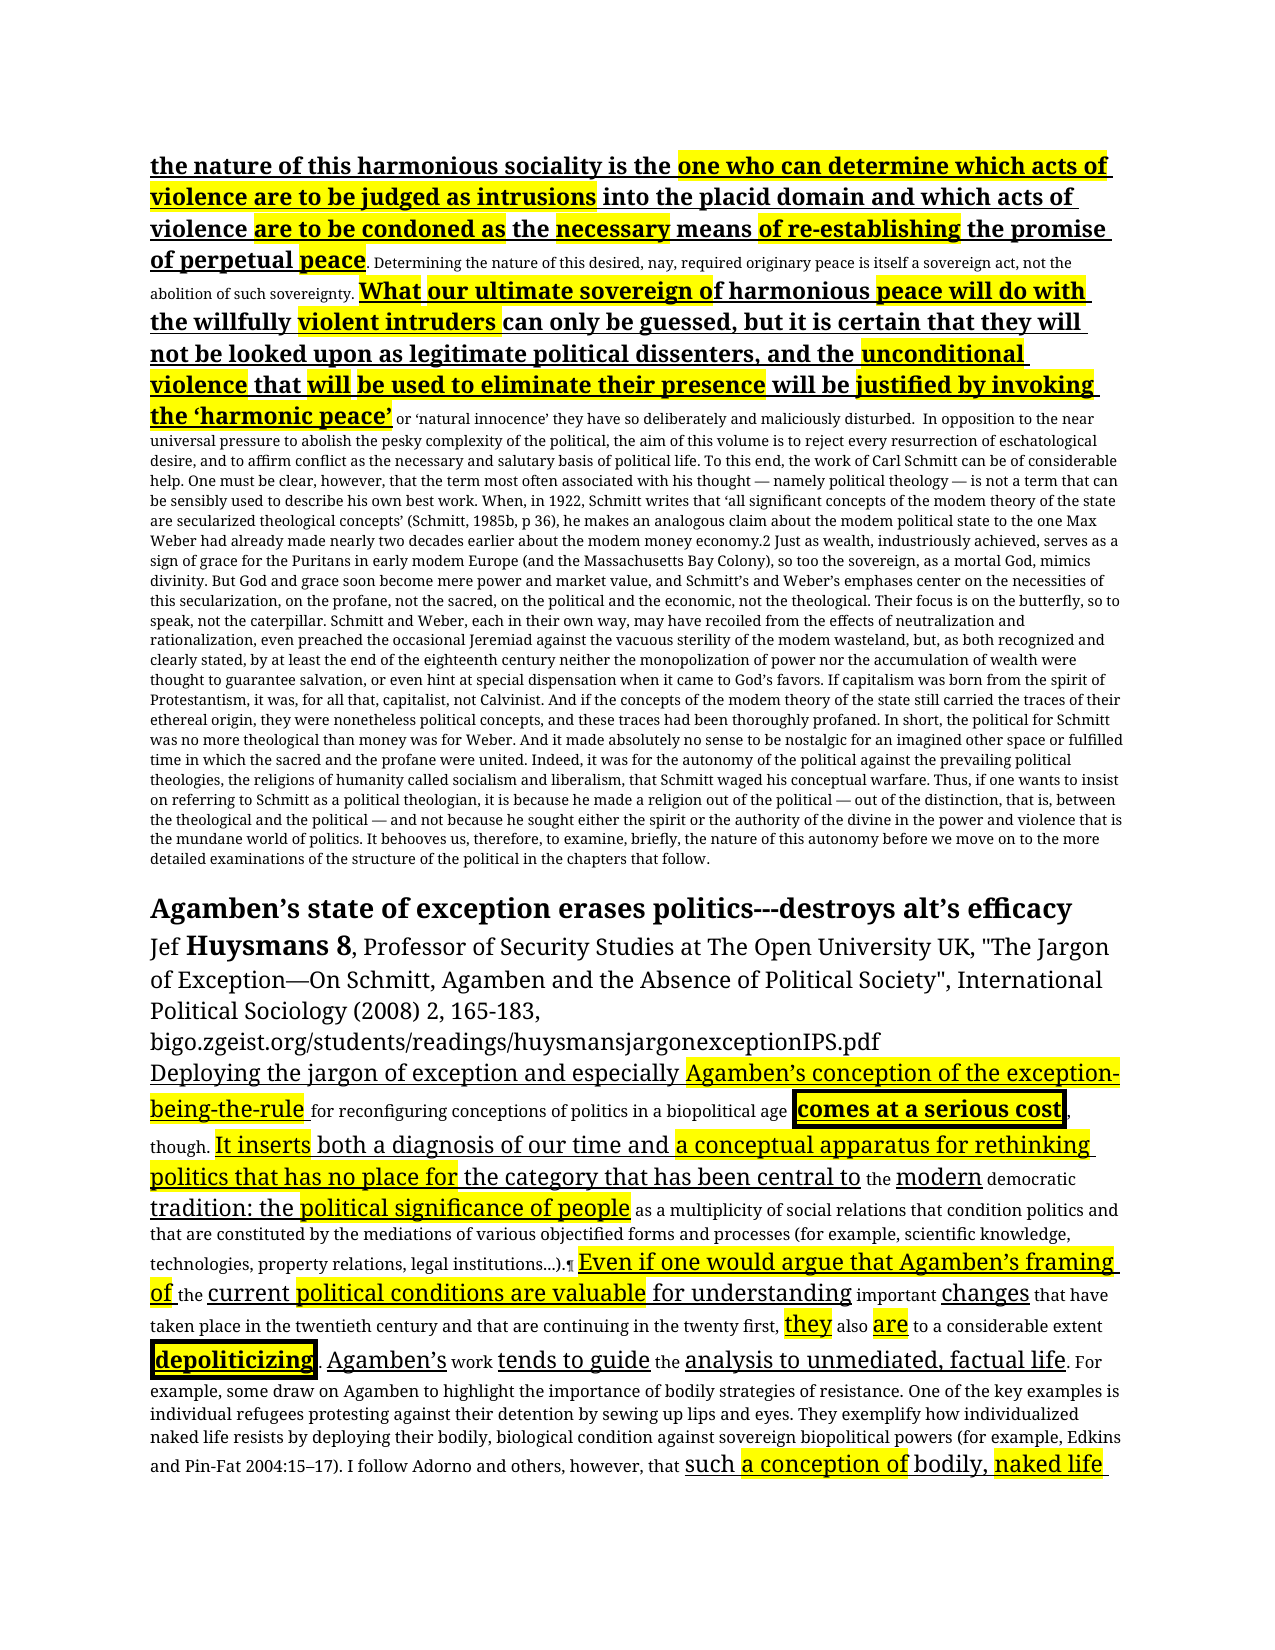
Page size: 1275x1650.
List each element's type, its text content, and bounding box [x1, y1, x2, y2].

text Jef Huysmans 8, Professor of Security Studies at The Open University UK, "The Jargon of Exception—On Schmitt, Agamben and the Absence of Political Society", International Political Sociology (2008) 2, 165-183, bigo.zgeist.org/students/readings/huysmansjargonexceptionIPS.pdf [150, 927, 1125, 1057]
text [150, 1057, 1125, 1479]
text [150, 150, 1125, 869]
subtitle Agamben’s state of exception erases politics---destroys alt’s efficacy [150, 890, 1125, 927]
